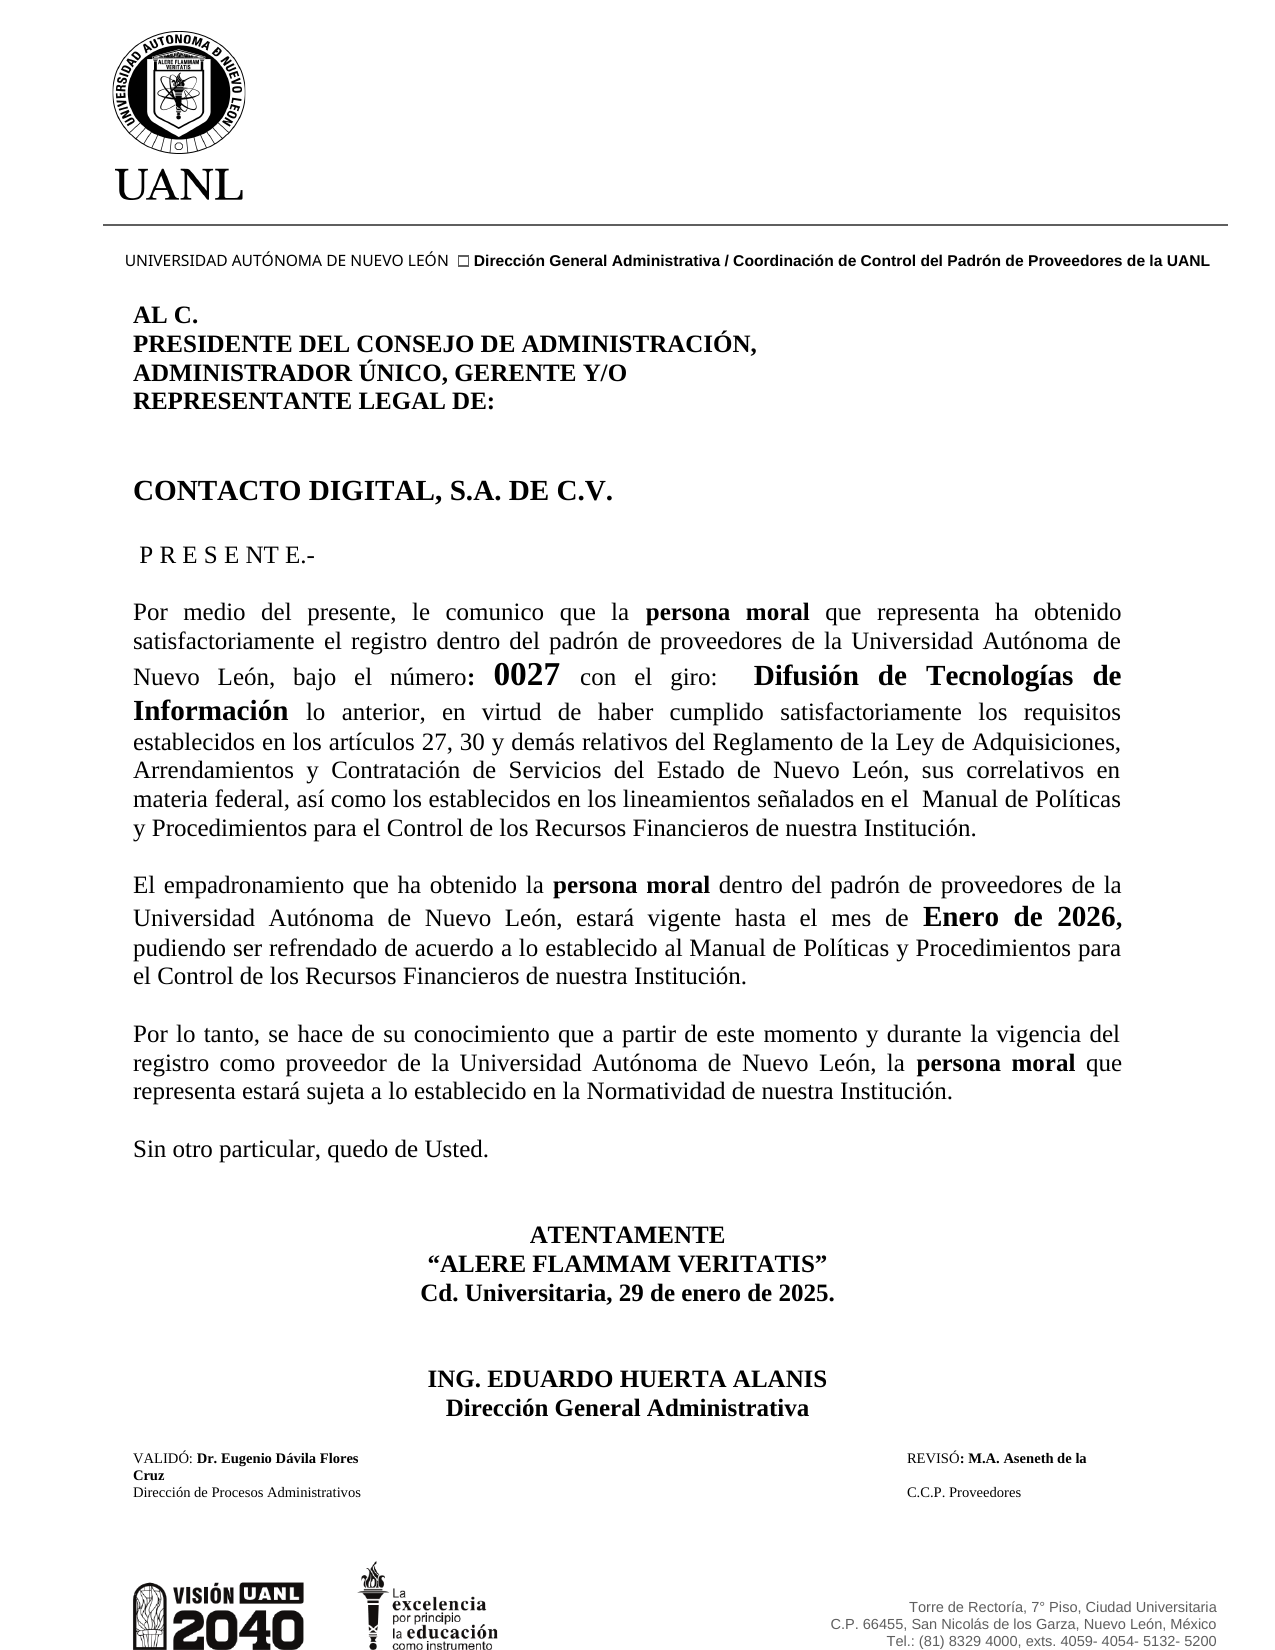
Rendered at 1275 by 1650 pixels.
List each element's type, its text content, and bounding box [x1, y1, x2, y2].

text El empadronamiento que ha obtenido la persona moral dentro del padrón de proveedores de la Universidad Autónoma de Nuevo León, estará vigente hasta el mes de Enero de 2026, pudiendo ser refrendado de acuerdo a lo establecido al Manual de Políticas y Procedimientos para el Control de los Recursos Financieros de nuestra Institución. [133, 870, 1122, 990]
text VALIDÓ: Dr. Eugenio Dávila Flores REVISÓ: M.A. Aseneth de la Cruz [133, 1450, 1122, 1484]
text Dirección General Administrativa [133, 1393, 1122, 1421]
text CONTACTO DIGITAL, S.A. DE C.V. [133, 473, 1122, 506]
subtitle Cd. Universitaria, 29 de enero de 2025. [133, 1278, 1122, 1306]
text Por medio del presente, le comunico que la persona moral que representa ha obtenido satisfactoriamente el registro dentro del padrón de proveedores de la Universidad Autónoma de Nuevo León, bajo el número: 0027 con el giro: Difusión de Tecnologías de Información lo anterior, en virtud de haber cumplido satisfactoriamente los requisitos establecidos en los artículos 27, 30 y demás relativos del Reglamento de la Ley de Adquisiciones, Arrendamientos y Contratación de Servicios del Estado de Nuevo León, sus correlativos en materia federal, así como los establecidos en los lineamientos señalados en el Manual de Políticas y Procedimientos para el Control de los Recursos Financieros de nuestra Institución. [133, 597, 1122, 842]
text Por lo tanto, se hace de su conocimiento que a partir de este momento y durante la vigencia del registro como proveedor de la Universidad Autónoma de Nuevo León, la persona moral que representa estará sujeta a lo establecido en la Normatividad de nuestra Institución. [133, 1019, 1122, 1105]
text Sin otro particular, quedo de Usted. [133, 1134, 1122, 1163]
text PRESIDENTE DEL CONSEJO DE ADMINISTRACIÓN, [133, 329, 1122, 358]
text ADMINISTRADOR ÚNICO, GERENTE Y/O [133, 358, 1122, 386]
picture [132, 1560, 498, 1650]
text Dirección de Procesos Administrativos C.C.P. Proveedores [133, 1484, 1122, 1500]
text REPRESENTANTE LEGAL DE: [133, 386, 1122, 415]
text AL C. [133, 300, 1122, 329]
text “ALERE FLAMMAM VERITATIS” [133, 1249, 1122, 1278]
text ING. EDUARDO HUERTA ALANIS [133, 1364, 1122, 1393]
text P R E S E NT E.- [133, 540, 1122, 568]
picture [112, 31, 246, 200]
text ATENTAMENTE [133, 1220, 1122, 1249]
